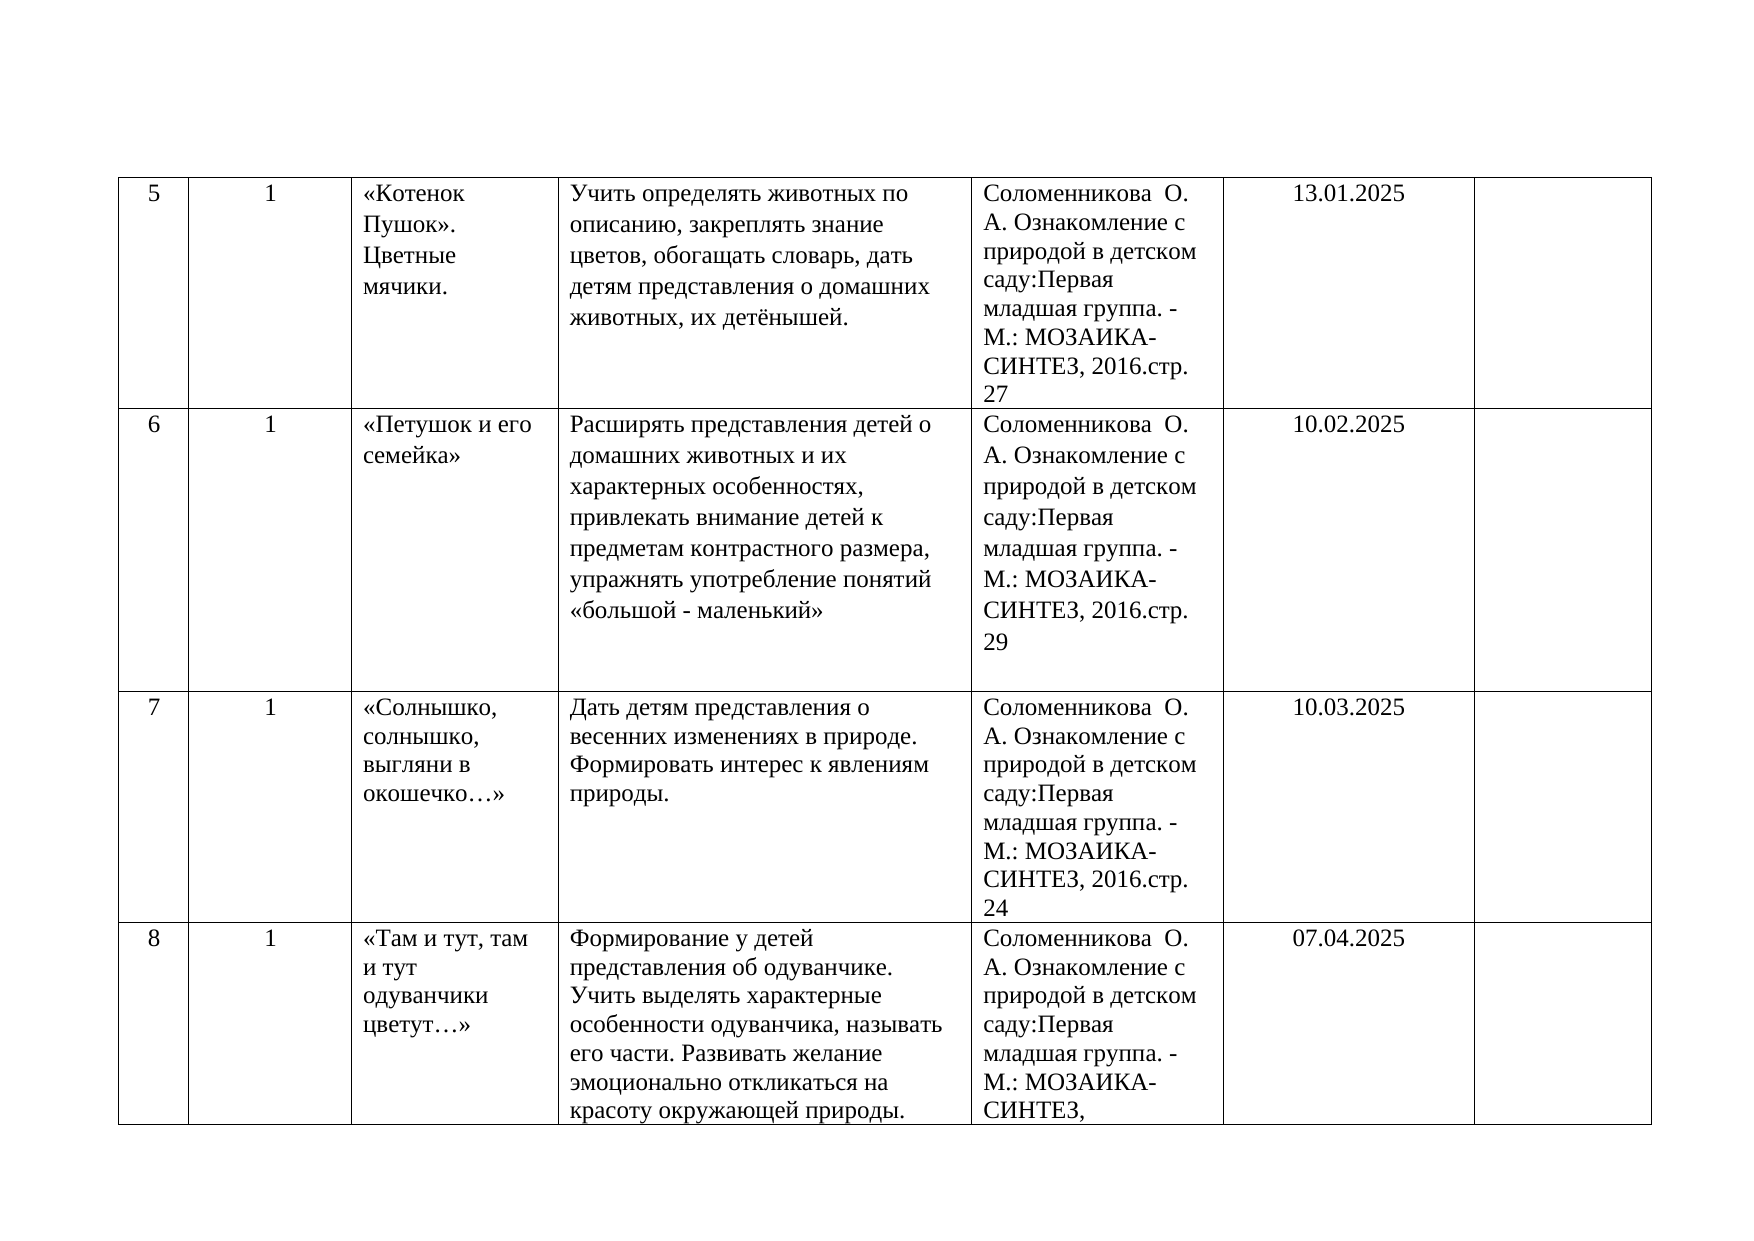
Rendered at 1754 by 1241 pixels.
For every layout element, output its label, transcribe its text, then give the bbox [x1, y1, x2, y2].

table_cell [559, 923, 971, 1124]
table_cell Соломенникова О. А. Ознакомление с природой в детском саду:Первая младшая группа. - М.: МОЗАИКА-СИНТЕЗ, 2016.стр. 24 [972, 692, 1223, 922]
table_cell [352, 923, 558, 1124]
table_cell 1 [189, 178, 351, 408]
table_cell 07.04.2025 [1224, 923, 1474, 1124]
table_cell [1475, 178, 1651, 408]
table_cell [1475, 923, 1651, 1124]
table_cell 5 [119, 178, 188, 408]
table_cell 6 [119, 409, 188, 691]
table_cell 8 [119, 923, 188, 1124]
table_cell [972, 923, 1223, 1124]
table_cell Соломенникова О. А. Ознакомление с природой в детском саду:Первая младшая группа. - М.: МОЗАИКА-СИНТЕЗ, 2016.стр. 27 [972, 178, 1223, 408]
table_cell Дать детям представления о весенних изменениях в природе. Формировать интерес к явлениям природы. [559, 692, 971, 922]
table_cell 10.03.2025 [1224, 692, 1474, 922]
table_cell Соломенникова О. А. Ознакомление с природой в детском саду:Первая младшая группа. - М.: МОЗАИКА-СИНТЕЗ, 2016.стр. 29 [972, 409, 1223, 691]
table_cell «Котенок Пушок». Цветные мячики. [352, 178, 558, 408]
table_cell [1475, 692, 1651, 922]
table_cell 7 [119, 692, 188, 922]
table_cell Учить определять животных по описанию, закреплять знание цветов, обогащать словарь, дать детям представления о домашних животных, их детёнышей. [559, 178, 971, 408]
table_cell 10.02.2025 [1224, 409, 1474, 691]
table_cell 1 [189, 409, 351, 691]
table_cell 13.01.2025 [1224, 178, 1474, 408]
table_cell 1 [189, 692, 351, 922]
table_cell 1 [189, 923, 351, 1124]
table_cell «Петушок и его семейка» [352, 409, 558, 691]
table_cell [1475, 409, 1651, 691]
table_cell «Солнышко, солнышко, выгляни в окошечко…» [352, 692, 558, 922]
table_cell Расширять представления детей о домашних животных и их характерных особенностях, привлекать внимание детей к предметам контрастного размера, упражнять употребление понятий «большой - маленький» [559, 409, 971, 691]
